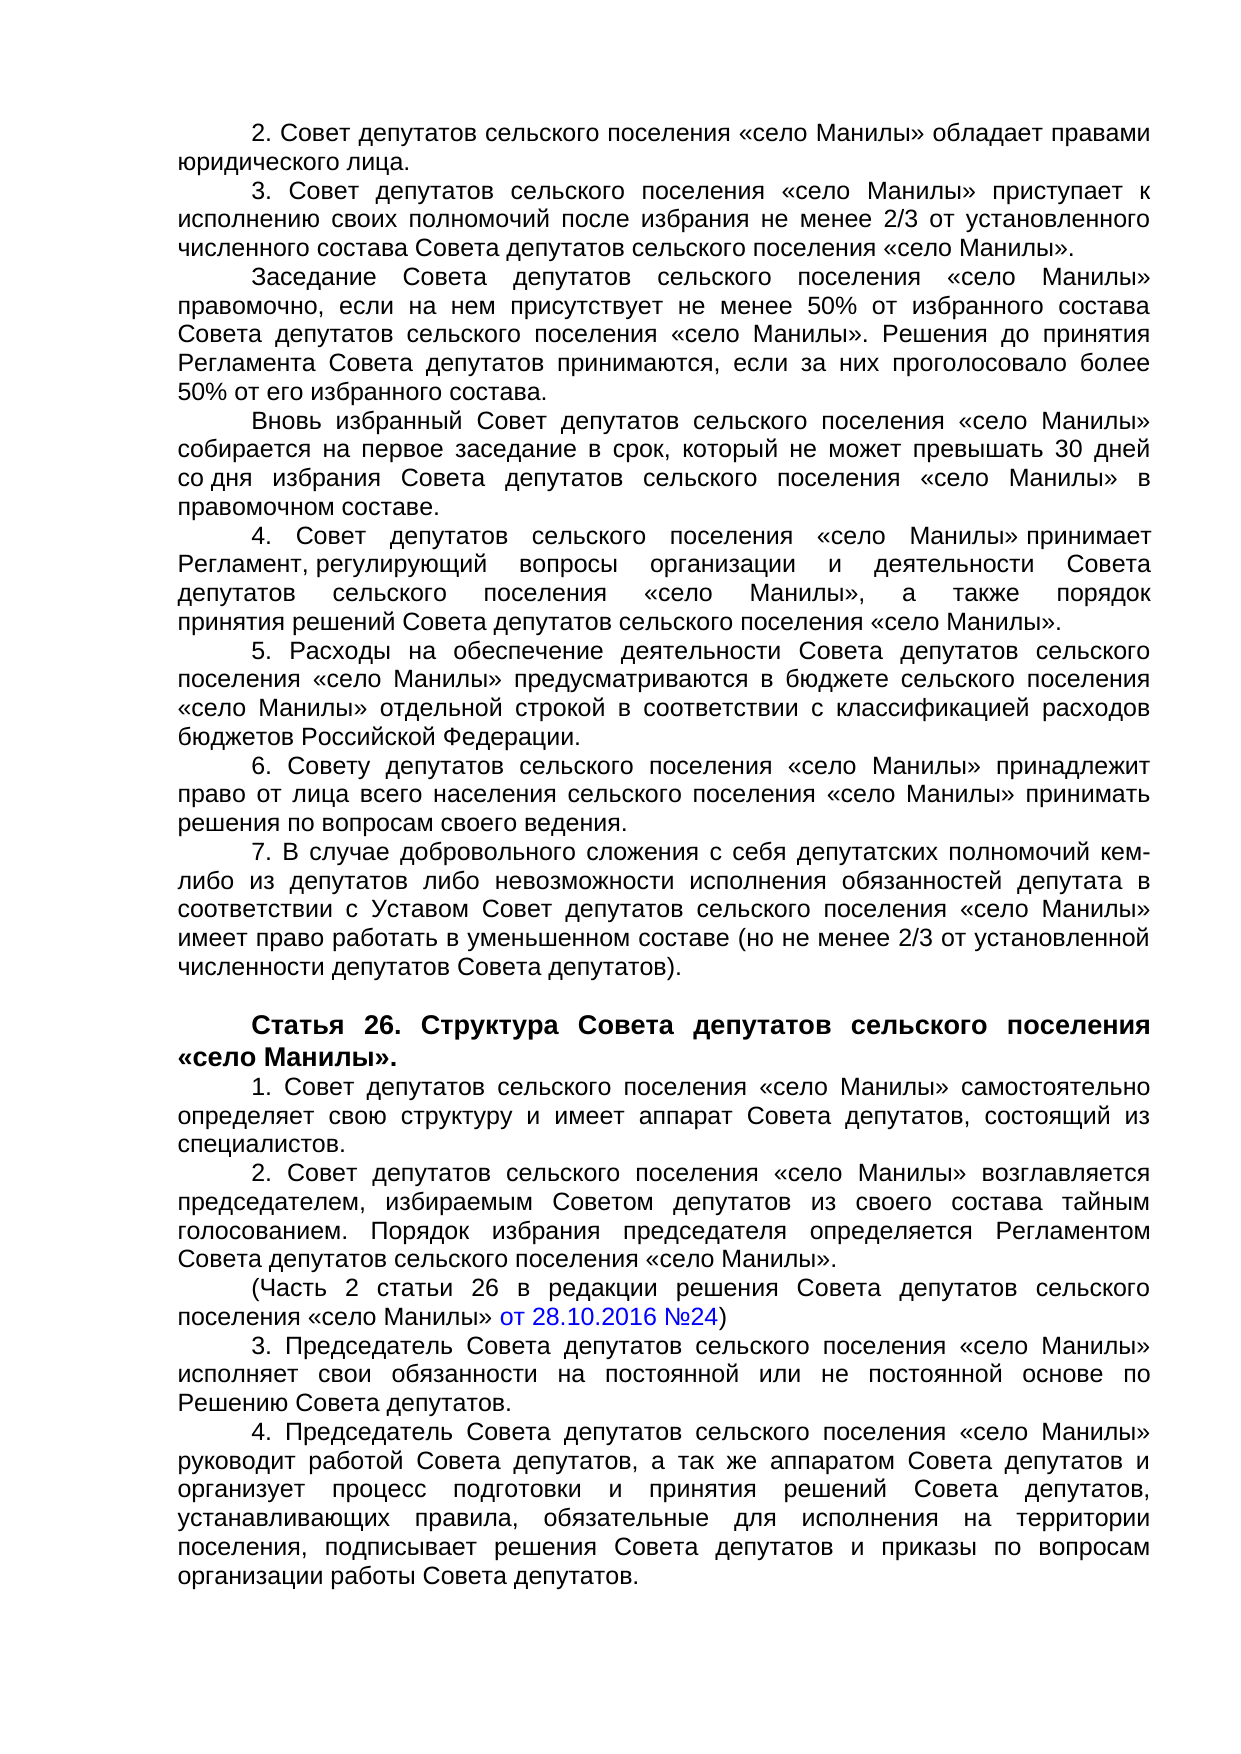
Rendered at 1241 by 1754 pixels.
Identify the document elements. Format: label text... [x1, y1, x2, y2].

text 1. Совет депутатов сельского поселения «село Манилы» самостоятельно определяет свою структуру и имеет аппарат Совета депутатов, состоящий из специалистов. [177, 1072, 1152, 1158]
text 3. Председатель Совета депутатов сельского поселения «село Манилы» исполняет свои обязанности на постоянной или не постоянной основе по Решению Совета депутатов. [177, 1331, 1152, 1417]
text 5. Расходы на обеспечение деятельности Совета депутатов сельского поселения «село Манилы» предусматриваются в бюджете сельского поселения «село Манилы» отдельной строкой в соответствии с классификацией расходов бюджетов Российской Федерации. [177, 636, 1152, 751]
text 7. В случае добровольного сложения с себя депутатских полномочий кем-либо из депутатов либо невозможности исполнения обязанностей депутата в соответствии с Уставом Совет депутатов сельского поселения «село Манилы» имеет право работать в уменьшенном составе (но не менее 2/3 от установленной численности депутатов Совета депутатов). [177, 837, 1152, 981]
text 6. Совету депутатов сельского поселения «село Манилы» принадлежит право от лица всего населения сельского поселения «село Манилы» принимать решения по вопросам своего ведения. [177, 751, 1152, 837]
text 2. Совет депутатов сельского поселения «село Манилы» обладает правами юридического лица. [177, 118, 1152, 176]
text Вновь избранный Совет депутатов сельского поселения «село Манилы» собирается на первое заседание в срок, который не может превышать 30 дней со дня избрания Совета депутатов сельского поселения «село Манилы» в правомочном составе. [177, 406, 1152, 521]
text 3. Совет депутатов сельского поселения «село Манилы» приступает к исполнению своих полномочий после избрания не менее 2/3 от установленного численного состава Совета депутатов сельского поселения «село Манилы». [177, 176, 1152, 262]
text 2. Совет депутатов сельского поселения «село Манилы» возглавляется председателем, избираемым Советом депутатов из своего состава тайным голосованием. Порядок избрания председателя определяется Регламентом Совета депутатов сельского поселения «село Манилы». [177, 1158, 1152, 1273]
text (Часть 2 статьи 26 в редакции решения Совета депутатов сельского поселения «село Манилы» от 28.10.2016 №24) [177, 1273, 1152, 1331]
text Заседание Совета депутатов сельского поселения «село Манилы» правомочно, если на нем присутствует не менее 50% от избранного состава Совета депутатов сельского поселения «село Манилы». Решения до принятия Регламента Совета депутатов принимаются, если за них проголосовало более 50% от его избранного состава. [177, 262, 1152, 406]
text 4. Председатель Совета депутатов сельского поселения «село Манилы» руководит работой Совета депутатов, а так же аппаратом Совета депутатов и организует процесс подготовки и принятия решений Совета депутатов, устанавливающих правила, обязательные для исполнения на территории поселения, подписывает решения Совета депутатов и приказы по вопросам организации работы Совета депутатов. [177, 1417, 1152, 1589]
text Статья 26. Структура Совета депутатов сельского поселения «село Манилы». [177, 1009, 1152, 1072]
text 4. Совет депутатов сельского поселения «село Манилы» принимает Регламент, регулирующий вопросы организации и деятельности Совета депутатов сельского поселения «село Манилы», а также порядок принятия решений Совета депутатов сельского поселения «село Манилы». [177, 521, 1152, 636]
